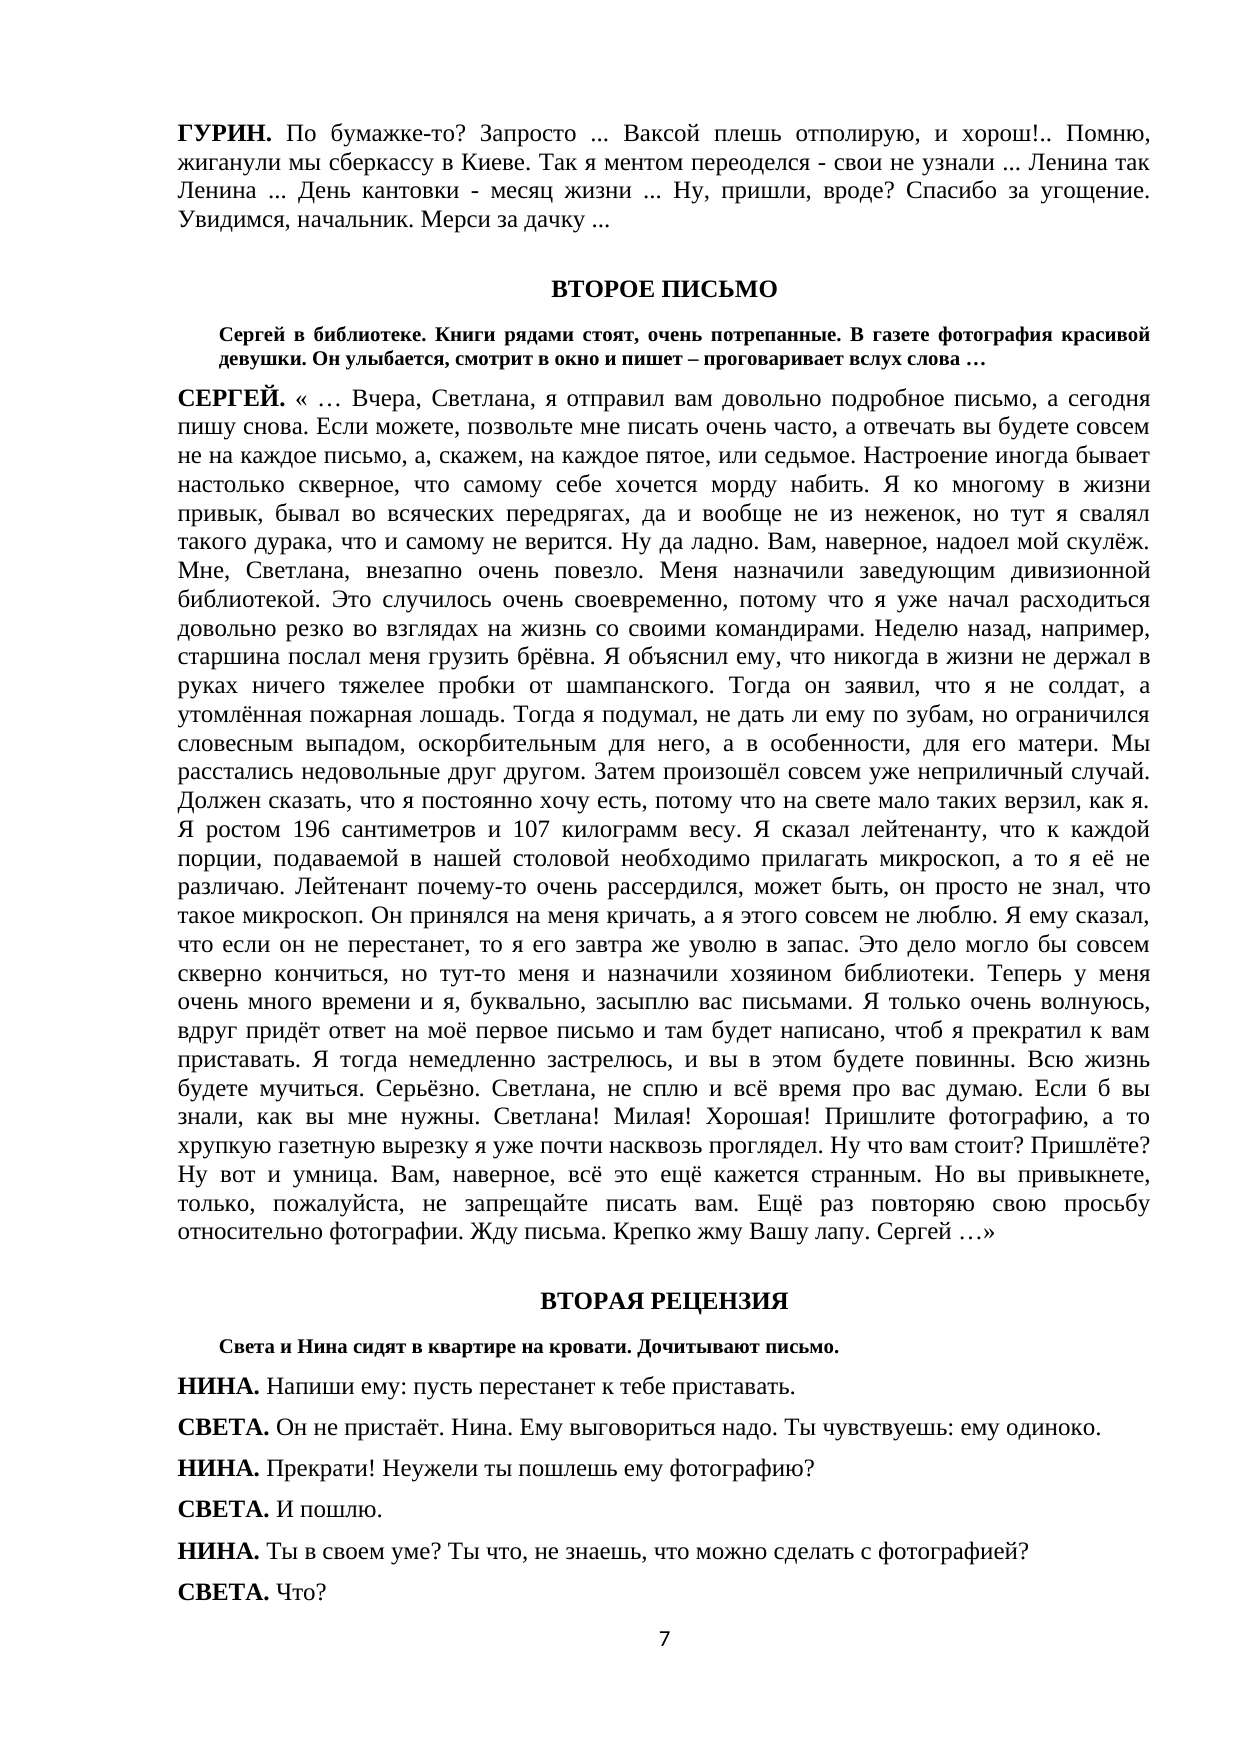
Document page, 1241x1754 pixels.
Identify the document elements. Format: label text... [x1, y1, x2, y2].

text ВТОРОЕ ПИСЬМО [177, 274, 1152, 303]
text СВЕТА. И пошлю. [177, 1494, 1152, 1523]
text СВЕТА. Что? [177, 1577, 1152, 1606]
text НИНА. Ты в своем уме? Ты что, не знаешь, что можно сделать с фотографией? [177, 1536, 1152, 1564]
text Сергей в библиотеке. Книги рядами стоят, очень потрепанные. В газете фотография красивой девушки. Он улыбается, смотрит в окно и пишет – проговаривает вслух слова … [218, 322, 1152, 370]
text ГУРИН. По бумажке-то? Запросто ... Ваксой плешь отполирую, и хорош!.. Помню, жиганули мы сберкассу в Киеве. Так я ментом переоделся - свои не узнали ... Ленина так Ленина ... День кантовки - месяц жизни ... Ну, пришли, вроде? Спасибо за угощение. Увидимся, начальник. Мерси за дачку ... [177, 118, 1152, 233]
text СЕРГЕЙ. « … Вчера, Светлана, я отправил вам довольно подробное письмо, а сегодня пишу снова. Если можете, позвольте мне писать очень часто, а отвечать вы будете совсем не на каждое письмо, а, скажем, на каждое пятое, или седьмое. Настроение иногда бывает настолько скверное, что самому себе хочется морду набить. Я ко многому в жизни привык, бывал во всяческих передрягах, да и вообще не из неженок, но тут я свалял такого дурака, что и самому не верится. Ну да ладно. Вам, наверное, надоел мой скулёж. Мне, Светлана, внезапно очень повезло. Меня назначили заведующим дивизионной библиотекой. Это случилось очень своевременно, потому что я уже начал расходиться довольно резко во взглядах на жизнь со своими командирами. Неделю назад, например, старшина послал меня грузить брёвна. Я объяснил ему, что никогда в жизни не держал в руках ничего тяжелее пробки от шампанского. Тогда он заявил, что я не солдат, а утомлённая пожарная лошадь. Тогда я подумал, не дать ли ему по зубам, но ограничился словесным выпадом, оскорбительным для него, а в особенности, для его матери. Мы расстались недовольные друг другом. Затем произошёл совсем уже неприличный случай. Должен сказать, что я постоянно хочу есть, потому что на свете мало таких верзил, как я. Я ростом 196 сантиметров и 107 килограмм весу. Я сказал лейтенанту, что к каждой порции, подаваемой в нашей столовой необходимо прилагать микроскоп, а то я её не различаю. Лейтенант почему-то очень рассердился, может быть, он просто не знал, что такое микроскоп. Он принялся на меня кричать, а я этого совсем не люблю. Я ему сказал, что если он не перестанет, то я его завтра же уволю в запас. Это дело могло бы совсем скверно кончиться, но тут-то меня и назначили хозяином библиотеки. Теперь у меня очень много времени и я, буквально, засыплю вас письмами. Я только очень волнуюсь, вдруг придёт ответ на моё первое письмо и там будет написано, чтоб я прекратил к вам приставать. Я тогда немедленно застрелюсь, и вы в этом будете повинны. Всю жизнь будете мучиться. Серьёзно. Светлана, не сплю и всё время про вас думаю. Если б вы знали, как вы мне нужны. Светлана! Милая! Хорошая! Пришлите фотографию, а то хрупкую газетную вырезку я уже почти насквозь проглядел. Ну что вам стоит? Пришлёте? Ну вот и умница. Вам, наверное, всё это ещё кажется странным. Но вы привыкнете, только, пожалуйста, не запрещайте писать вам. Ещё раз повторяю свою просьбу относительно фотографии. Жду письма. Крепко жму Вашу лапу. Сергей …» [177, 383, 1152, 1245]
text НИНА. Прекрати! Неужели ты пошлешь ему фотографию? [177, 1453, 1152, 1482]
text Света и Нина сидят в квартире на кровати. Дочитывают письмо. [218, 1334, 1152, 1358]
text НИНА. Напиши ему: пусть перестанет к тебе приставать. [177, 1371, 1152, 1399]
text СВЕТА. Он не пристаёт. Нина. Ему выговориться надо. Ты чувствуешь: ему одиноко. [177, 1412, 1152, 1441]
text ВТОРАЯ РЕЦЕНЗИЯ [177, 1286, 1152, 1315]
